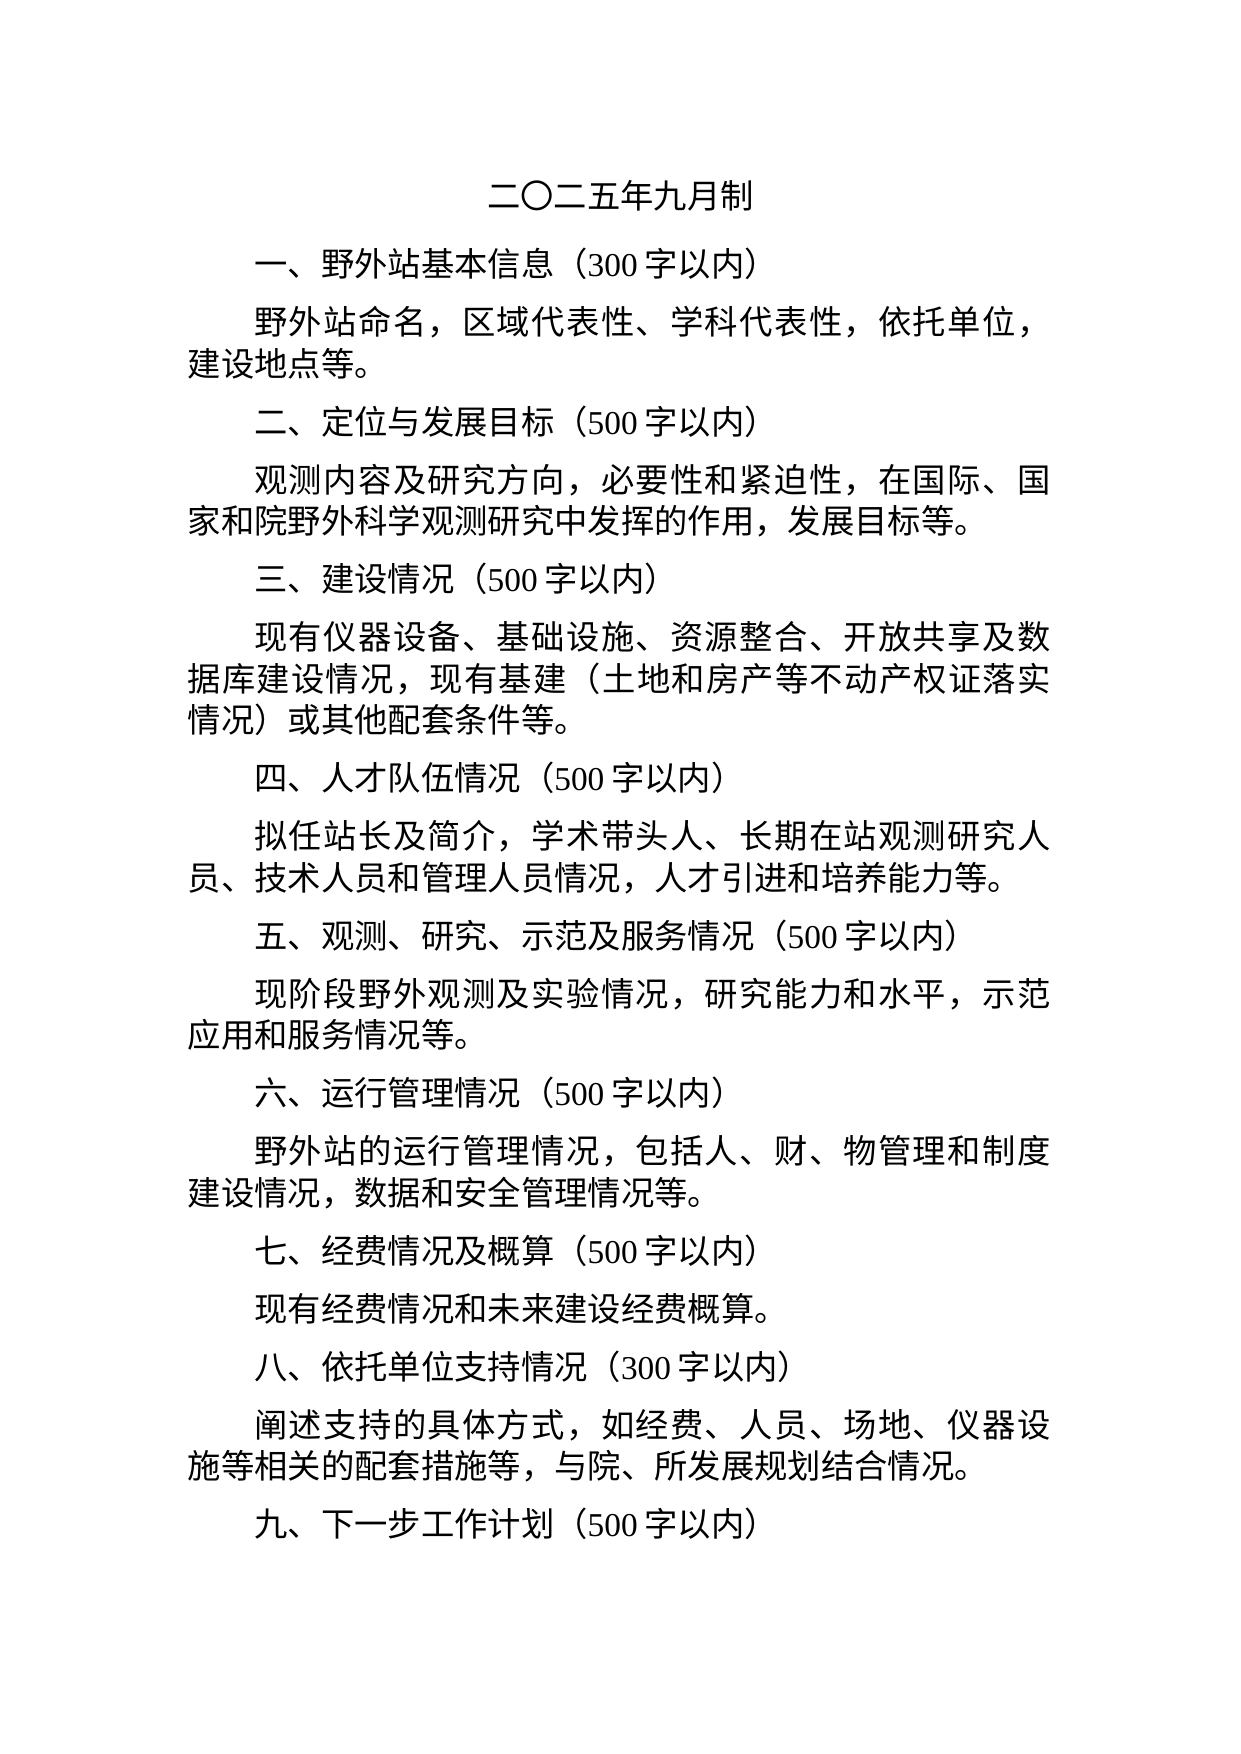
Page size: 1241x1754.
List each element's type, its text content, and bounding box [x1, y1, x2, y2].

text 现有仪器设备、基础设施、资源整合、开放共享及数据库建设情况，现有基建（土地和房产等不动产权证落实情况）或其他配套条件等。 [187, 616, 1053, 741]
text 野外站的运行管理情况，包括人、财、物管理和制度建设情况，数据和安全管理情况等。 [187, 1130, 1053, 1214]
text 五、观测、研究、示范及服务情况（500字以内） [187, 915, 1053, 957]
text 现有经费情况和未来建设经费概算。 [187, 1288, 1053, 1329]
text 九、下一步工作计划（500字以内） [187, 1503, 1053, 1545]
text 拟任站长及简介，学术带头人、长期在站观测研究人员、技术人员和管理人员情况，人才引进和培养能力等。 [187, 815, 1053, 899]
text 现阶段野外观测及实验情况，研究能力和水平，示范应用和服务情况等。 [187, 973, 1053, 1056]
text 一、野外站基本信息（300字以内） [187, 243, 1053, 285]
text 四、人才队伍情况（500字以内） [187, 757, 1053, 799]
text 七、经费情况及概算（500字以内） [187, 1230, 1053, 1272]
text 观测内容及研究方向，必要性和紧迫性，在国际、国家和院野外科学观测研究中发挥的作用，发展目标等。 [187, 459, 1053, 542]
text 六、运行管理情况（500字以内） [187, 1072, 1053, 1114]
text 野外站命名，区域代表性、学科代表性，依托单位，建设地点等。 [187, 301, 1053, 384]
text 阐述支持的具体方式，如经费、人员、场地、仪器设施等相关的配套措施等，与院、所发展规划结合情况。 [187, 1404, 1053, 1487]
text 八、依托单位支持情况（300字以内） [187, 1346, 1053, 1387]
text 二、定位与发展目标（500字以内） [187, 401, 1053, 442]
text 二〇二五年九月制 [187, 162, 1053, 227]
text 三、建设情况（500字以内） [187, 558, 1053, 600]
